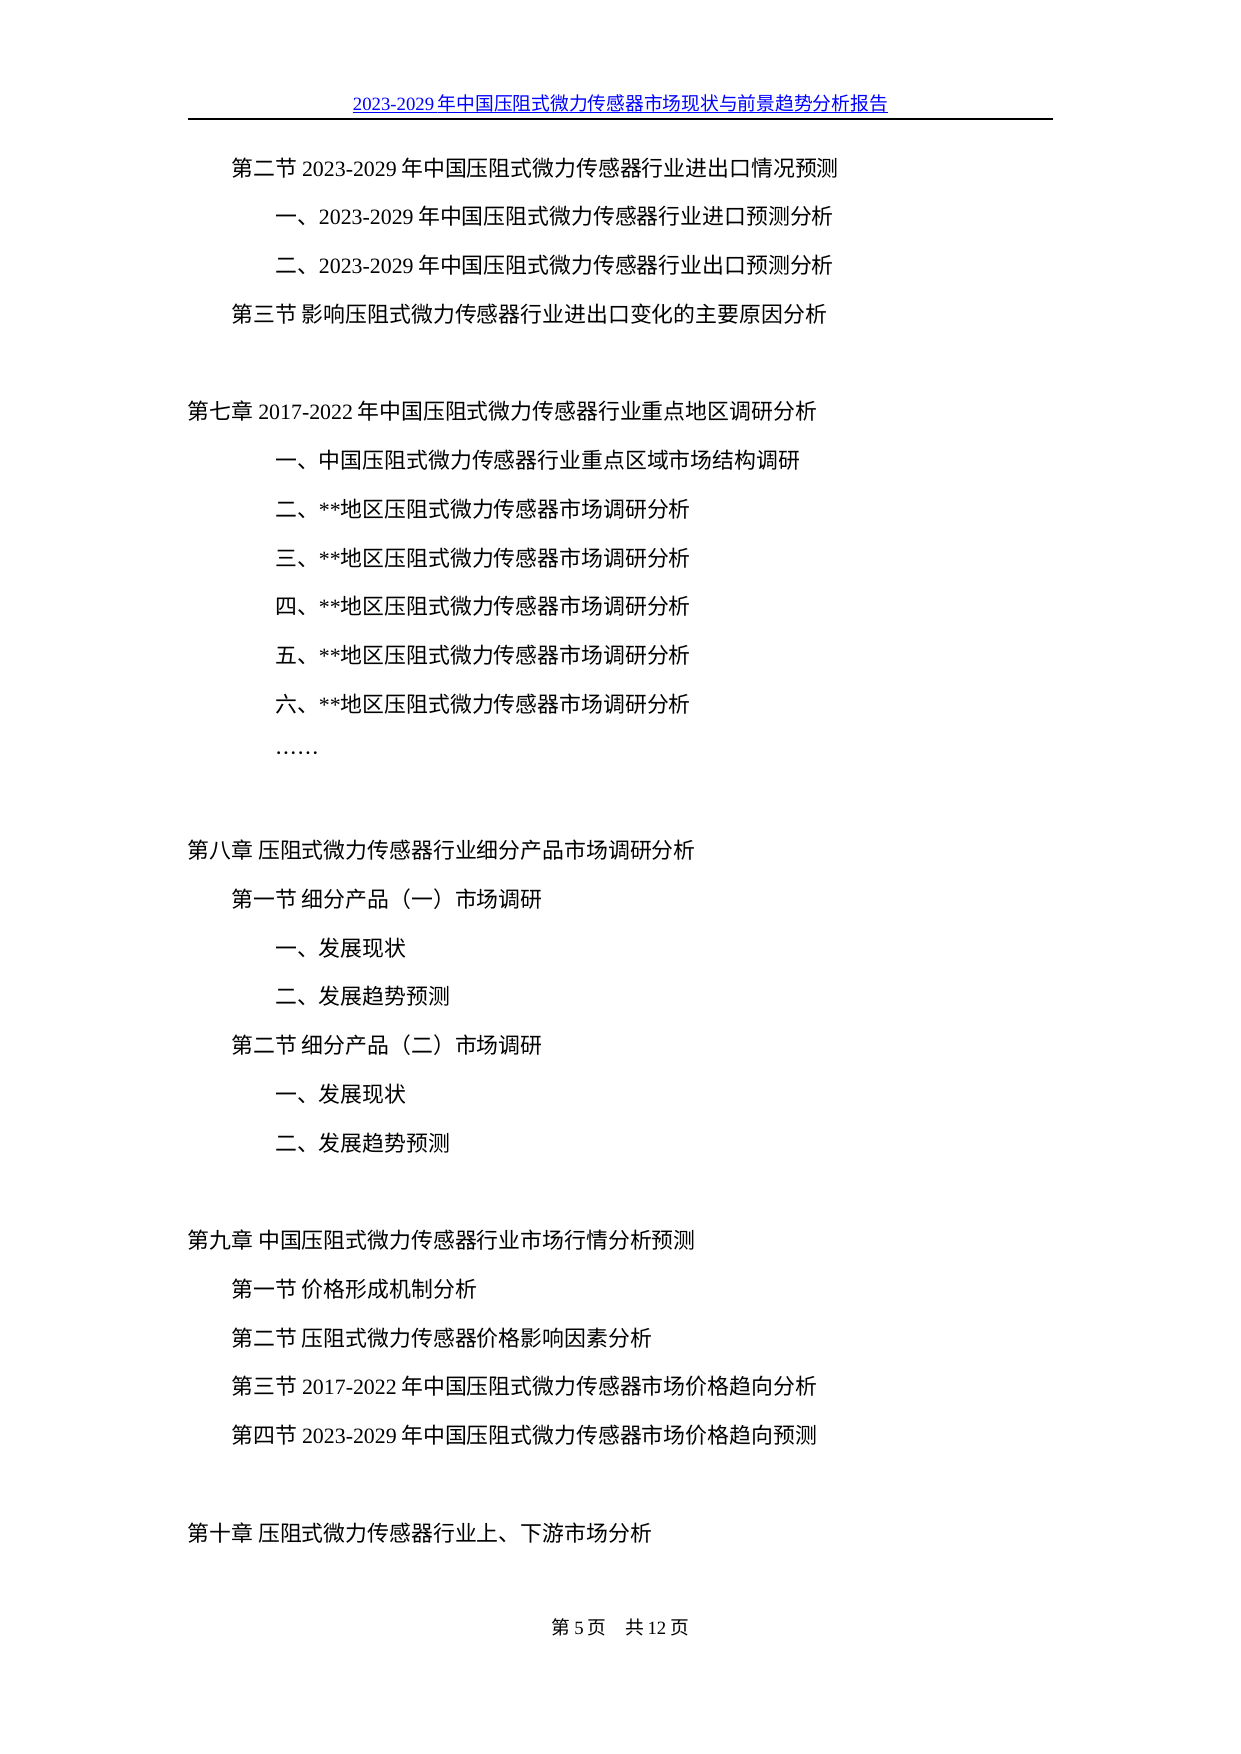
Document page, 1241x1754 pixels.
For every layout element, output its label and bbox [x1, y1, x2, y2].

text [187, 150, 1053, 1548]
